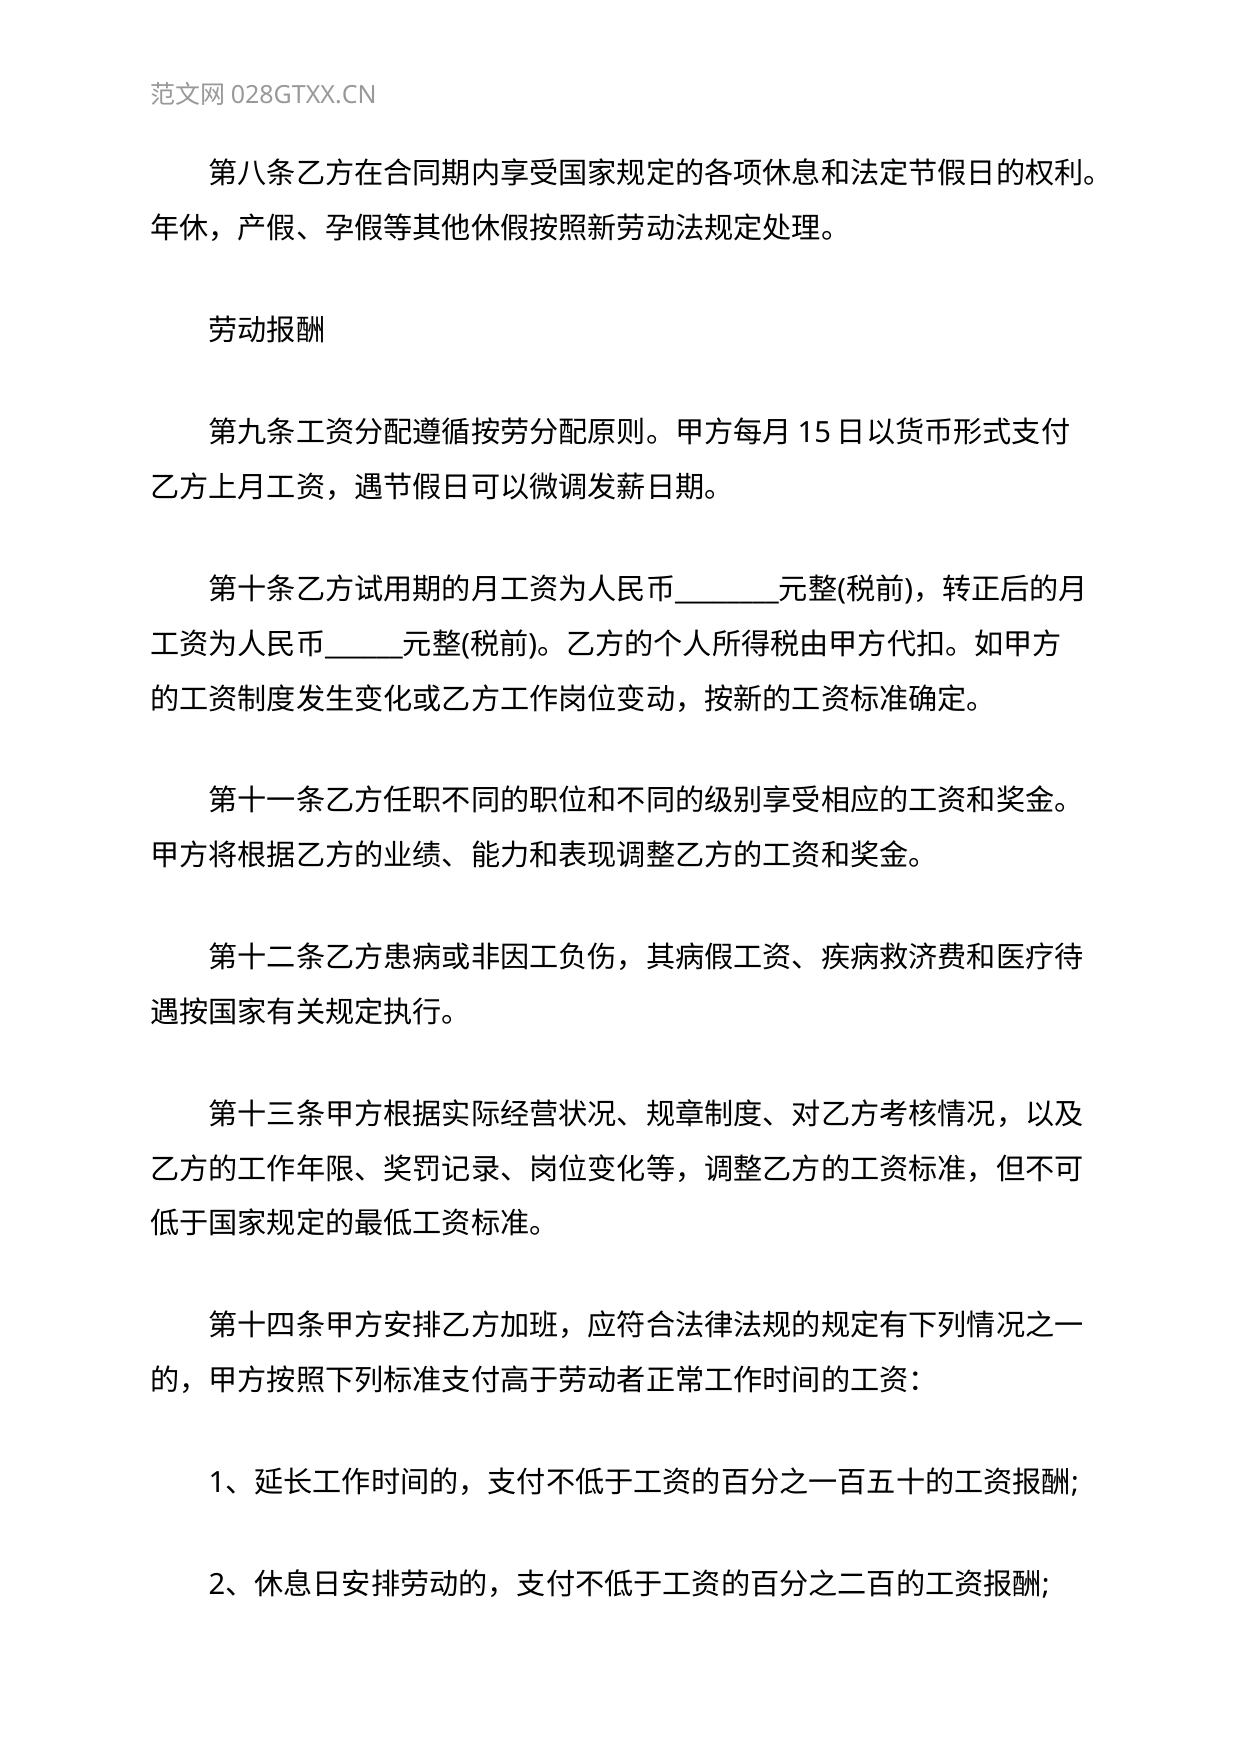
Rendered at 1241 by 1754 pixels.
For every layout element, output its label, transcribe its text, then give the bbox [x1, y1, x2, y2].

text 第八条乙方在合同期内享受国家规定的各项休息和法定节假日的权利。年休，产假、孕假等其他休假按照新劳动法规定处理。 [150, 150, 1090, 247]
text 2、休息日安排劳动的，支付不低于工资的百分之二百的工资报酬; [150, 1561, 1090, 1603]
text 1、延长工作时间的，支付不低于工资的百分之一百五十的工资报酬; [150, 1458, 1090, 1501]
text 第十四条甲方安排乙方加班，应符合法律法规的规定有下列情况之一的，甲方按照下列标准支付高于劳动者正常工作时间的工资： [150, 1302, 1090, 1399]
text 第九条工资分配遵循按劳分配原则。甲方每月15日以货币形式支付乙方上月工资，遇节假日可以微调发薪日期。 [150, 408, 1090, 506]
text 第十三条甲方根据实际经营状况、规章制度、对乙方考核情况，以及乙方的工作年限、奖罚记录、岗位变化等，调整乙方的工资标准，但不可低于国家规定的最低工资标准。 [150, 1090, 1090, 1242]
text 第十二条乙方患病或非因工负伤，其病假工资、疾病救济费和医疗待遇按国家有关规定执行。 [150, 934, 1090, 1031]
text 第十一条乙方任职不同的职位和不同的级别享受相应的工资和奖金。甲方将根据乙方的业绩、能力和表现调整乙方的工资和奖金。 [150, 777, 1090, 874]
text 劳动报酬 [150, 307, 1090, 349]
text 第十条乙方试用期的月工资为人民币________元整(税前)，转正后的月工资为人民币______元整(税前)。乙方的个人所得税由甲方代扣。如甲方的工资制度发生变化或乙方工作岗位变动，按新的工资标准确定。 [150, 565, 1090, 717]
